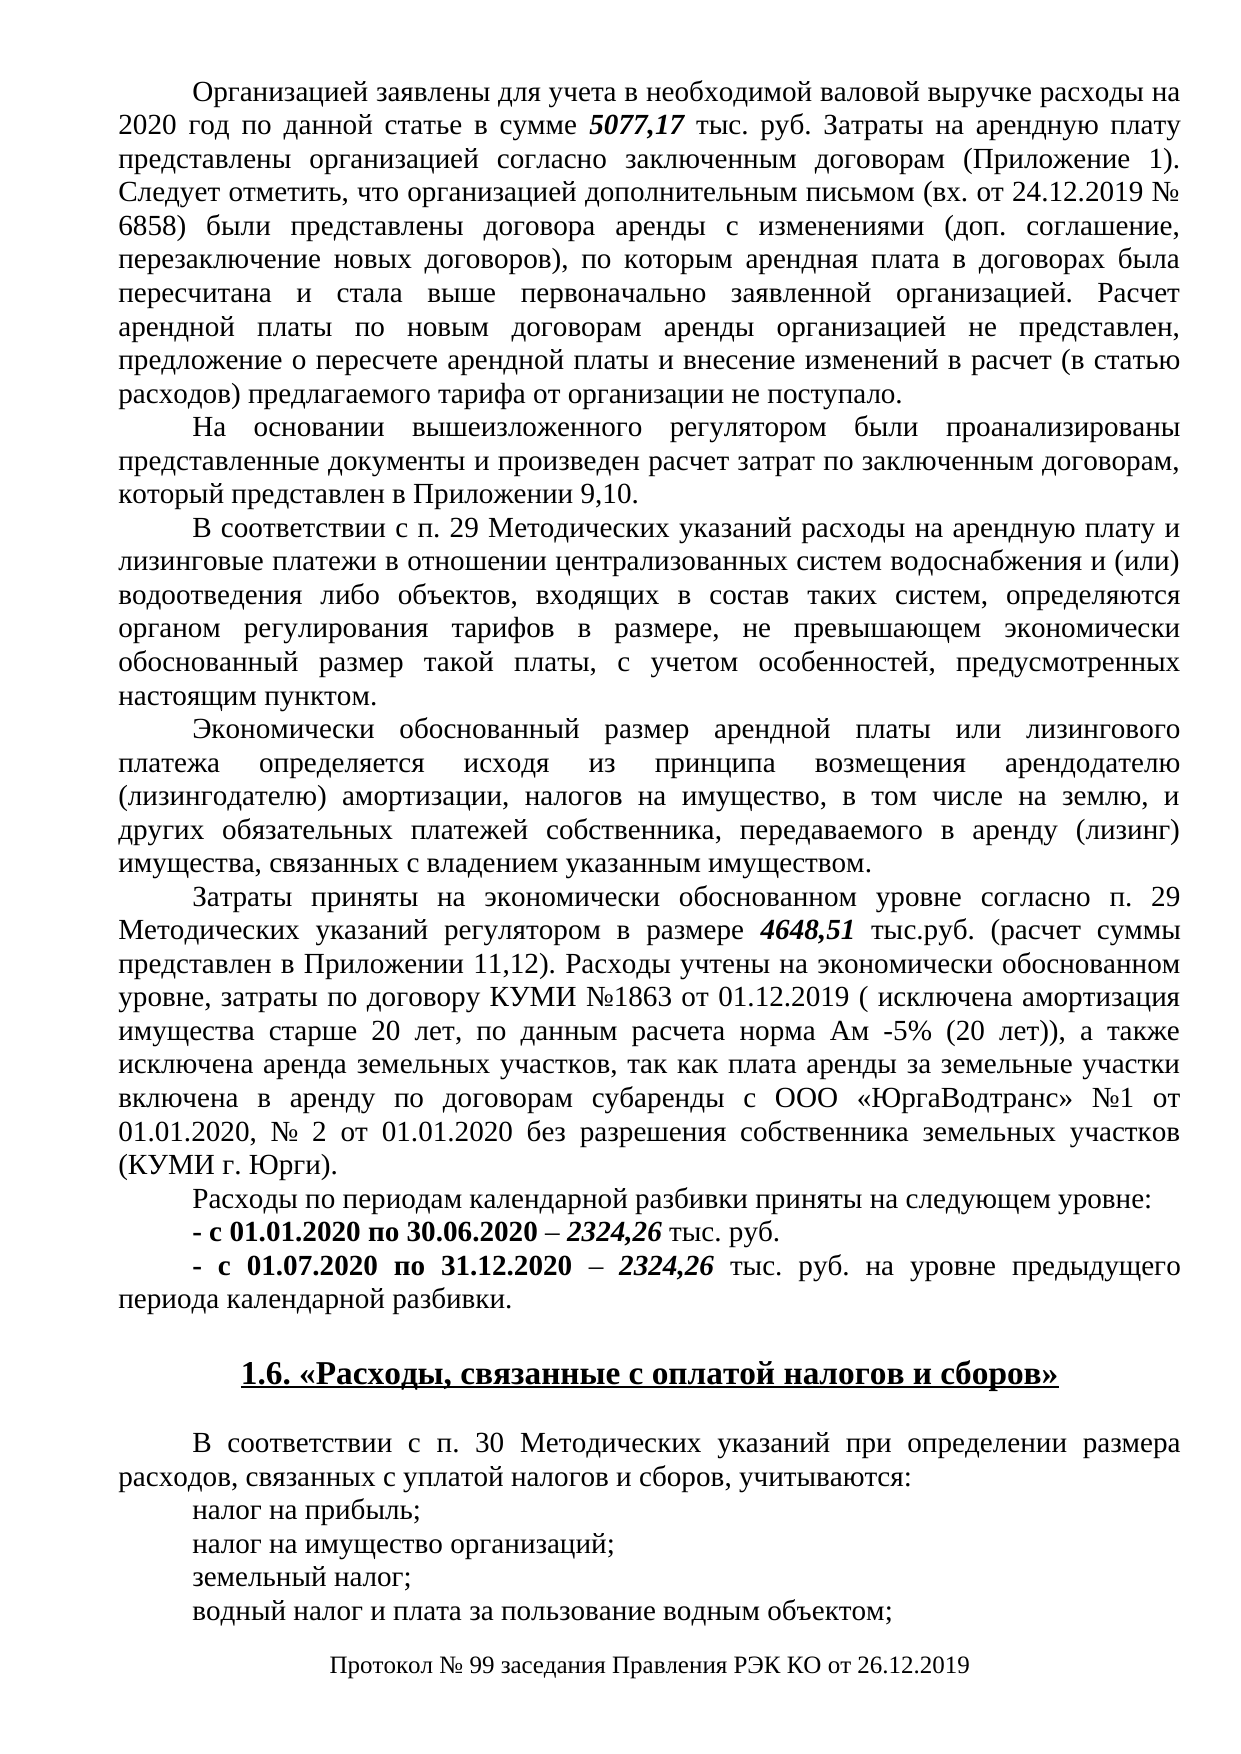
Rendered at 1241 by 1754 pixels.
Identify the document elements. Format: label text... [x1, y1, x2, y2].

text Экономически обоснованный размер арендной платы или лизингового платежа определяется исходя из принципа возмещения арендодателю (лизингодателю) амортизации, налогов на имущество, в том числе на землю, и других обязательных платежей собственника, передаваемого в аренду (лизинг) имущества, связанных с владением указанным имуществом. [118, 711, 1181, 879]
text Расходы по периодам календарной разбивки приняты на следующем уровне: [118, 1181, 1181, 1214]
text водный налог и плата за пользование водным объектом; [118, 1593, 1181, 1626]
text В соответствии с п. 30 Методических указаний при определении размера расходов, связанных с уплатой налогов и сборов, учитываются: [118, 1425, 1181, 1492]
text 1.6. «Расходы, связанные с оплатой налогов и сборов» [118, 1353, 1181, 1392]
text налог на прибыль; [118, 1492, 1181, 1526]
text - с 01.07.2020 по 31.12.2020 – 2324,26 тыс. руб. на уровне предыдущего периода календарной разбивки. [118, 1248, 1181, 1315]
text Организацией заявлены для учета в необходимой валовой выручке расходы на 2020 год по данной статье в сумме 5077,17 тыс. руб. Затраты на арендную плату представлены организацией согласно заключенным договорам (Приложение 1). Следует отметить, что организацией дополнительным письмом (вх. от 24.12.2019 № 6858) были представлены договора аренды с изменениями (доп. соглашение, перезаключение новых договоров), по которым арендная плата в договорах была пересчитана и стала выше первоначально заявленной организацией. Расчет арендной платы по новым договорам аренды организацией не представлен, предложение о пересчете арендной платы и внесение изменений в расчет (в статью расходов) предлагаемого тарифа от организации не поступало. [118, 74, 1181, 409]
text Затраты приняты на экономически обоснованном уровне согласно п. 29 Методических указаний регулятором в размере 4648,51 тыс.руб. (расчет суммы представлен в Приложении 11,12). Расходы учтены на экономически обоснованном уровне, затраты по договору КУМИ №1863 от 01.12.2019 ( исключена амортизация имущества старше 20 лет, по данным расчета норма Ам -5% (20 лет)), а также исключена аренда земельных участков, так как плата аренды за земельные участки включена в аренду по договорам субаренды с ООО «ЮргаВодтранс» №1 от 01.01.2020, № 2 от 01.01.2020 без разрешения собственника земельных участков (КУМИ г. Юрги). [118, 879, 1181, 1181]
text На основании вышеизложенного регулятором были проанализированы представленные документы и произведен расчет затрат по заключенным договорам, который представлен в Приложении 9,10. [118, 409, 1181, 510]
text земельный налог; [118, 1559, 1181, 1593]
text налог на имущество организаций; [118, 1526, 1181, 1559]
text В соответствии с п. 29 Методических указаний расходы на арендную плату и лизинговые платежи в отношении централизованных систем водоснабжения и (или) водоотведения либо объектов, входящих в состав таких систем, определяются органом регулирования тарифов в размере, не превышающем экономически обоснованный размер такой платы, с учетом особенностей, предусмотренных настоящим пунктом. [118, 510, 1181, 711]
text - с 01.01.2020 по 30.06.2020 – 2324,26 тыс. руб. [118, 1214, 1181, 1248]
